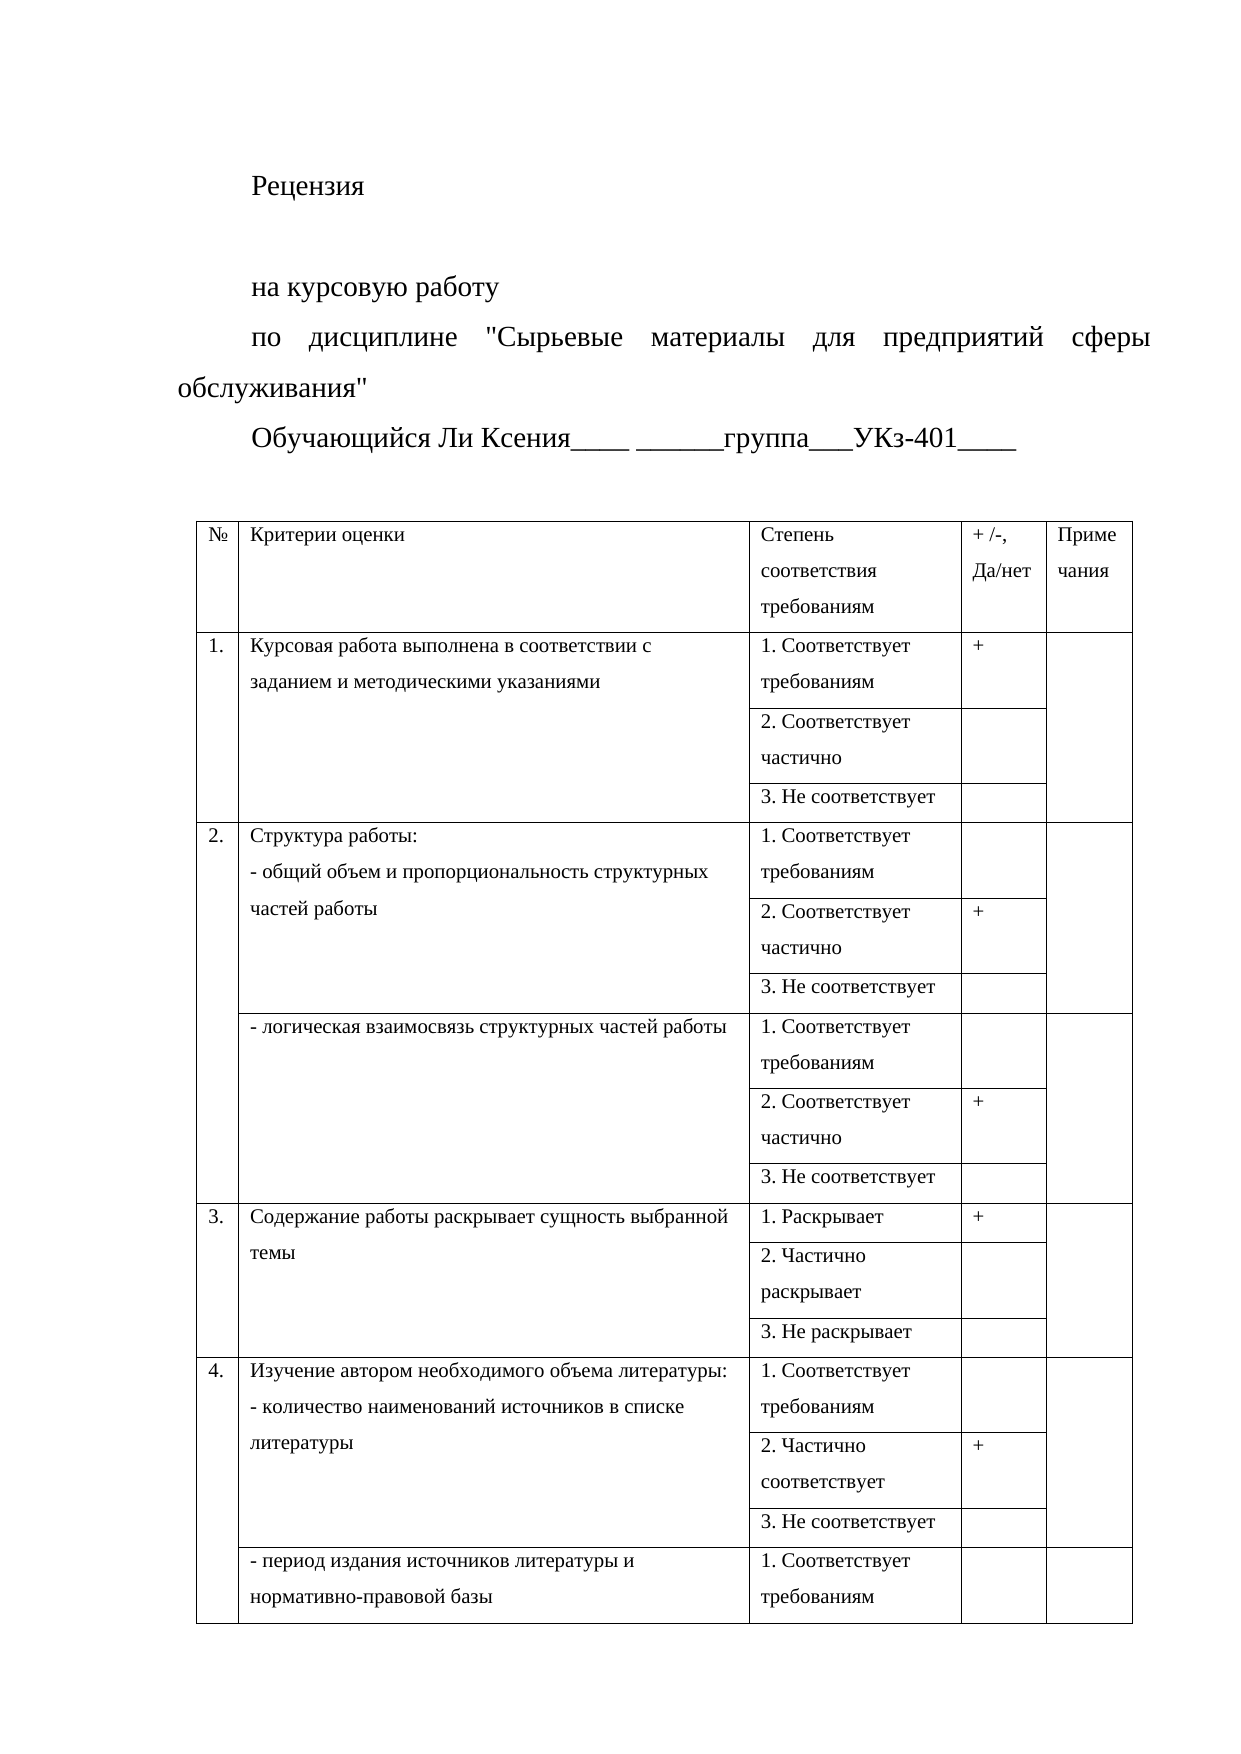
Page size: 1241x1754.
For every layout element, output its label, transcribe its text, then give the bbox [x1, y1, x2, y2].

table_cell 3. Не соответствует [750, 1164, 961, 1203]
table_header № [197, 522, 238, 632]
table_header Критерии оценки [239, 522, 749, 632]
table_cell 1. Соответствует требованиям [750, 1548, 961, 1622]
table_cell + [962, 1433, 1046, 1508]
table_cell 3. Не соответствует [750, 974, 961, 1012]
table_cell 4. [197, 1358, 238, 1622]
table_cell [962, 823, 1046, 898]
table_cell [962, 1243, 1046, 1317]
table_cell 2. [197, 823, 238, 1203]
table_cell 1. [197, 633, 238, 822]
table_cell 2. Соответствует частично [750, 899, 961, 973]
table_cell [1047, 1014, 1132, 1203]
table_cell [1047, 1548, 1132, 1622]
table_cell 2. Частично раскрывает [750, 1243, 961, 1317]
table_header Степень соответствия требованиям [750, 522, 961, 632]
table_cell [962, 1014, 1046, 1088]
table_cell 3. Не раскрывает [750, 1319, 961, 1357]
table_cell Изучение автором необходимого объема литературы: - количество наименований источников в списке литературы [239, 1358, 749, 1547]
table_cell [962, 1319, 1046, 1357]
table_cell 3. Не соответствует [750, 1509, 961, 1547]
subtitle Рецензия [177, 168, 1152, 202]
table_cell [962, 1548, 1046, 1622]
table_header Примечания [1047, 522, 1132, 632]
table_cell + [962, 899, 1046, 973]
table_cell - логическая взаимосвязь структурных частей работы [239, 1014, 749, 1203]
table_cell Содержание работы раскрывает сущность выбранной темы [239, 1204, 749, 1357]
table_cell 1. Соответствует требованиям [750, 1358, 961, 1432]
table_cell 2. Частично соответствует [750, 1433, 961, 1508]
table_cell [962, 709, 1046, 783]
table_cell [962, 1164, 1046, 1203]
table_cell [962, 1358, 1046, 1432]
text на курсовую работу [177, 269, 1152, 303]
table_cell [1047, 1204, 1132, 1357]
table_cell [962, 1509, 1046, 1547]
table_cell 1. Соответствует требованиям [750, 823, 961, 898]
table_cell 3. Не соответствует [750, 784, 961, 822]
table_cell 1. Соответствует требованиям [750, 633, 961, 707]
table_cell [1047, 823, 1132, 1012]
table_header + /-, Да/нет [962, 522, 1046, 632]
table_cell [962, 784, 1046, 822]
table_cell 2. Соответствует частично [750, 1089, 961, 1163]
table_cell 1. Раскрывает [750, 1204, 961, 1242]
table_cell Структура работы: - общий объем и пропорциональность структурных частей работы [239, 823, 749, 1012]
table_cell + [962, 1089, 1046, 1163]
table_cell 1. Соответствует требованиям [750, 1014, 961, 1088]
text по дисциплине "Сырьевые материалы для предприятий сферы обслуживания" [177, 319, 1152, 403]
table_cell 2. Соответствует частично [750, 709, 961, 783]
text Обучающийся Ли Ксения____ ______группа___УКз-401____ [177, 420, 1152, 453]
table_cell [1047, 1358, 1132, 1547]
table_cell + [962, 1204, 1046, 1242]
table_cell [239, 1548, 749, 1622]
table_cell 3. [197, 1204, 238, 1357]
table_cell + [962, 633, 1046, 707]
table_cell [1047, 633, 1132, 822]
table_cell Курсовая работа выполнена в соответствии с заданием и методическими указаниями [239, 633, 749, 822]
table_cell [962, 974, 1046, 1012]
